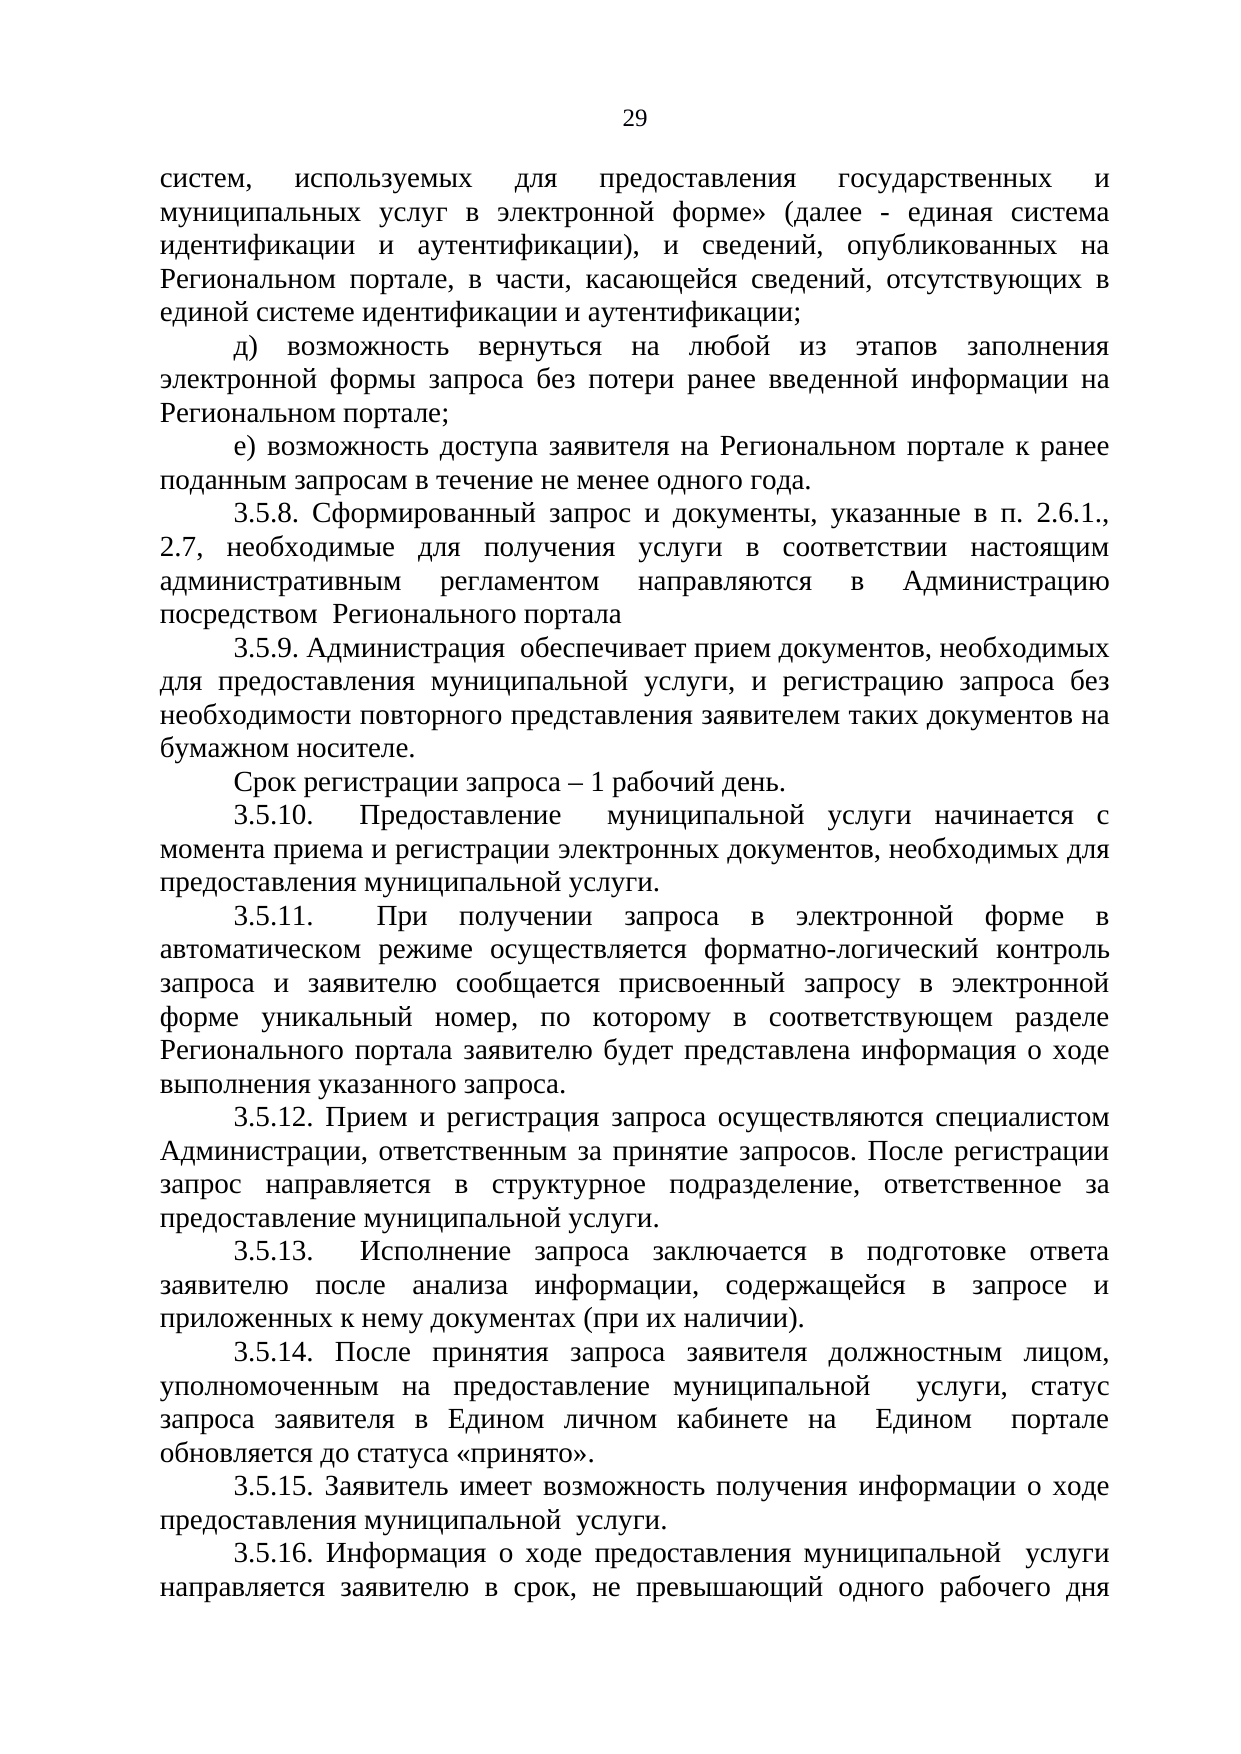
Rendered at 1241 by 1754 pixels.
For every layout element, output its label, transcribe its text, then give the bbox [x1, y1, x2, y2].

text 3.5.8. Сформированный запрос и документы, указанные в п. 2.6.1., 2.7, необходимые для получения услуги в соответствии настоящим административным регламентом направляются в Администрацию посредством Регионального портала [159, 496, 1110, 630]
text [159, 160, 1110, 328]
text 3.5.13. Исполнение запроса заключается в подготовке ответа заявителю после анализа информации, содержащейся в запросе и приложенных к нему документах (при их наличии). [159, 1233, 1110, 1334]
text 3.5.11. При получении запроса в электронной форме в автоматическом режиме осуществляется форматно-логический контроль запроса и заявителю сообщается присвоенный запросу в электронной форме уникальный номер, по которому в соответствующем разделе Регионального портала заявителю будет представлена информация о ходе выполнения указанного запроса. [159, 898, 1110, 1099]
text 3.5.9. Администрация обеспечивает прием документов, необходимых для предоставления муниципальной услуги, и регистрацию запроса без необходимости повторного представления заявителем таких документов на бумажном носителе. [159, 630, 1110, 764]
text 3.5.15. Заявитель имеет возможность получения информации о ходе предоставления муниципальной услуги. [159, 1468, 1110, 1535]
text Срок регистрации запроса – 1 рабочий день. [159, 764, 1110, 797]
text 3.5.10. Предоставление муниципальной услуги начинается с момента приема и регистрации электронных документов, необходимых для предоставления муниципальной услуги. [159, 797, 1110, 898]
text 3.5.12. Прием и регистрация запроса осуществляются специалистом Администрации, ответственным за принятие запросов. После регистрации запрос направляется в структурное подразделение, ответственное за предоставление муниципальной услуги. [159, 1099, 1110, 1233]
text 3.5.14. После принятия запроса заявителя должностным лицом, уполномоченным на предоставление муниципальной услуги, статус запроса заявителя в Едином личном кабинете на Едином портале обновляется до статуса «принято». [159, 1334, 1110, 1468]
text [159, 1535, 1110, 1602]
text д) возможность вернуться на любой из этапов заполнения электронной формы запроса без потери ранее введенной информации на Региональном портале; [159, 328, 1110, 428]
text е) возможность доступа заявителя на Региональном портале к ранее поданным запросам в течение не менее одного года. [159, 428, 1110, 496]
